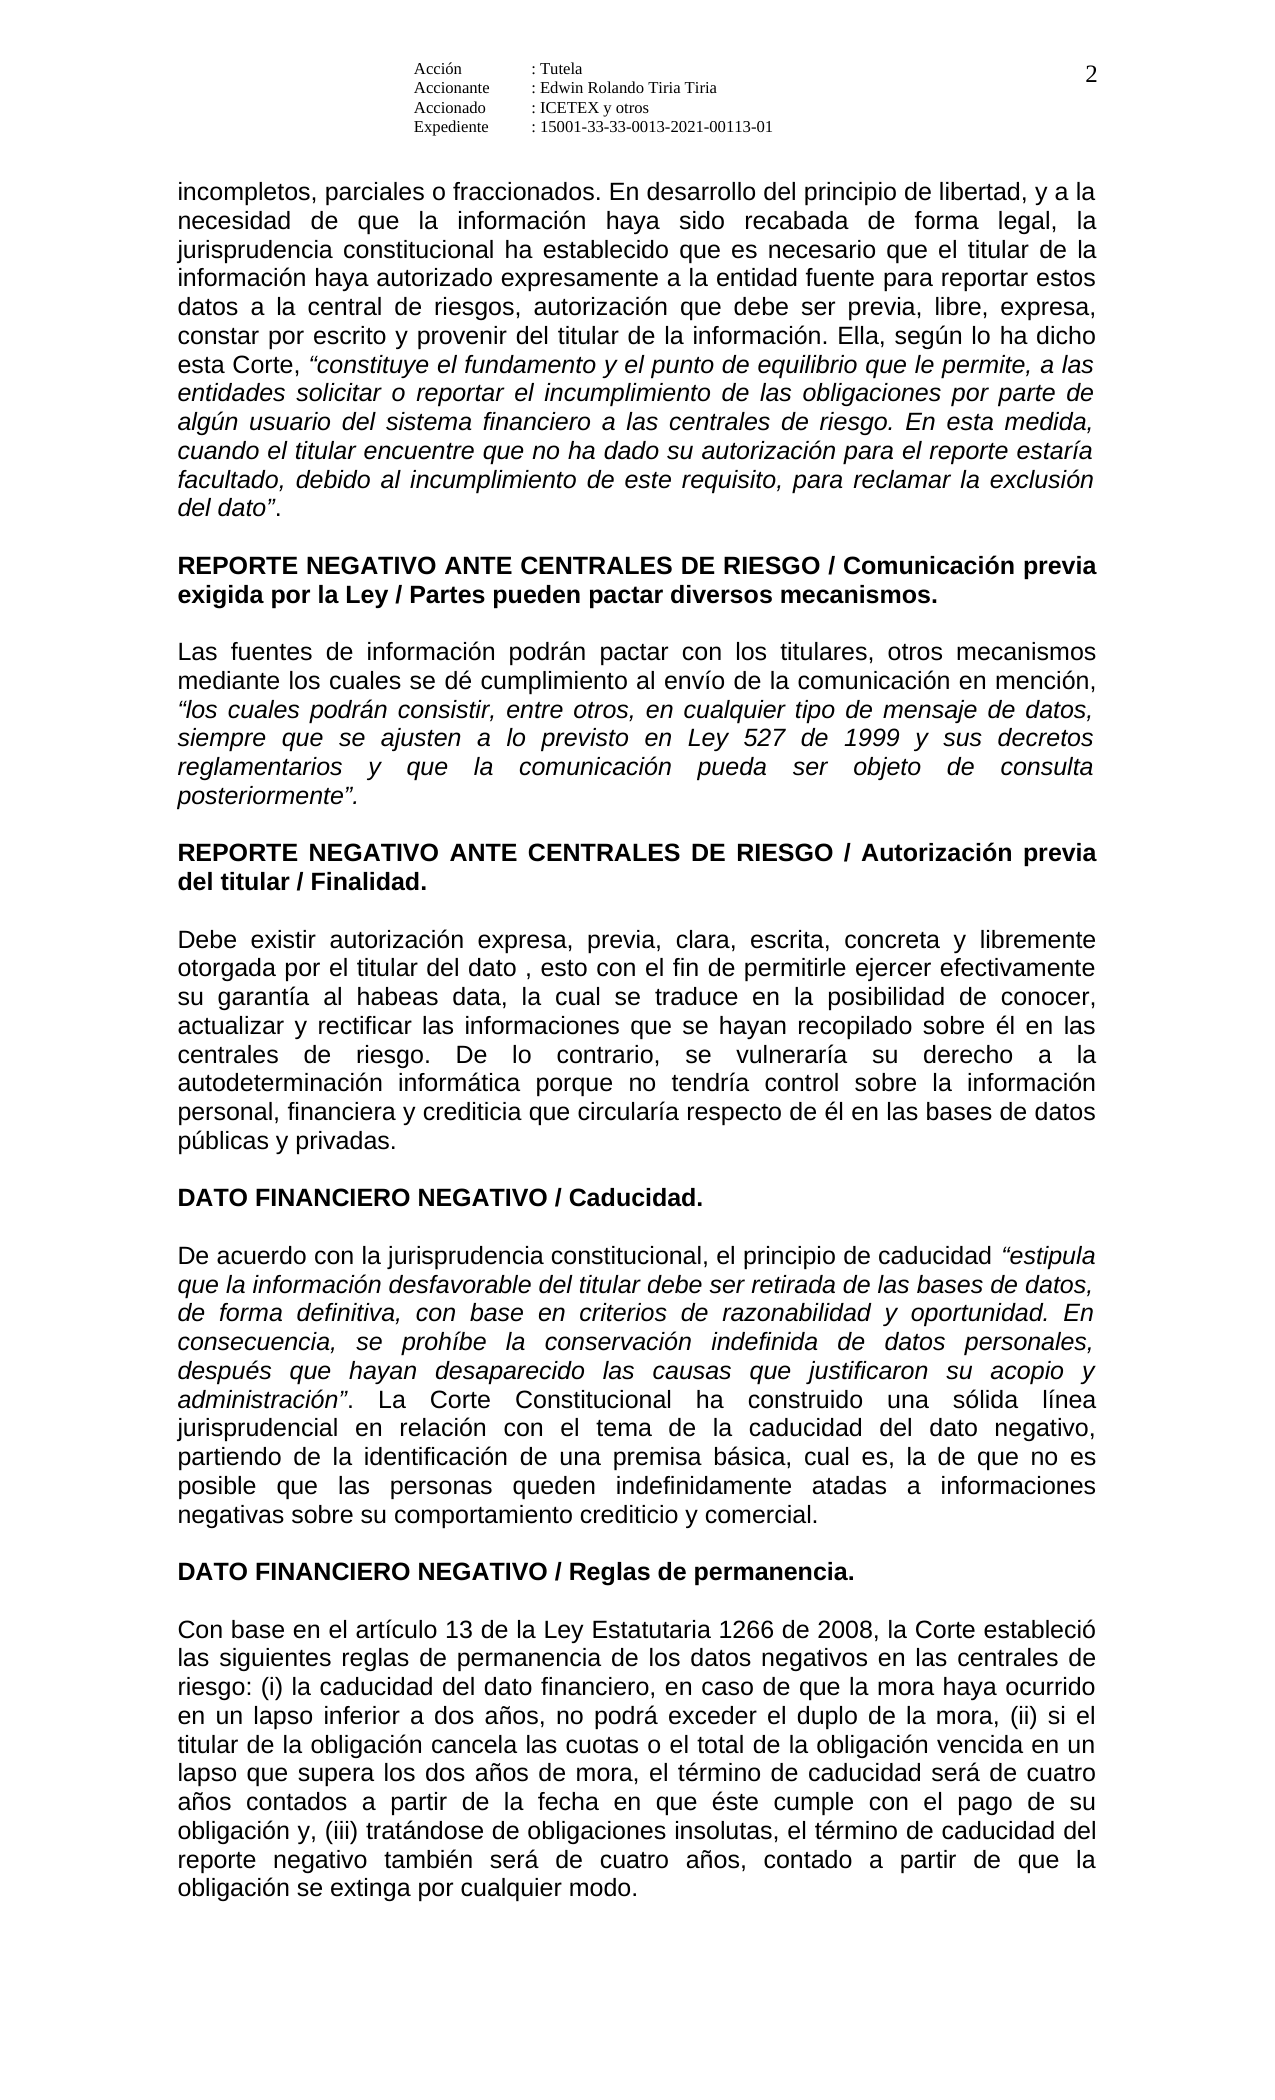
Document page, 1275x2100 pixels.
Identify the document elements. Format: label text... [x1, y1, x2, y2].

text Debe existir autorización expresa, previa, clara, escrita, concreta y libremente otorgada por el titular del dato , esto con el fin de permitirle ejercer efectivamente su garantía al habeas data, la cual se traduce en la posibilidad de conocer, actualizar y rectificar las informaciones que se hayan recopilado sobre él en las centrales de riesgo. De lo contrario, se vulneraría su derecho a la autodeterminación informática porque no tendría control sobre la información personal, financiera y crediticia que circularía respecto de él en las bases de datos públicas y privadas. [177, 925, 1098, 1155]
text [177, 177, 1098, 522]
text De acuerdo con la jurisprudencia constitucional, el principio de caducidad “estipula que la información desfavorable del titular debe ser retirada de las bases de datos, de forma definitiva, con base en criterios de razonabilidad y oportunidad. En consecuencia, se prohíbe la conservación indefinida de datos personales, después que hayan desaparecido las causas que justificaron su acopio y administración”. La Corte Constitucional ha construido una sólida línea jurisprudencial en relación con el tema de la caducidad del dato negativo, partiendo de la identificación de una premisa básica, cual es, la de que no es posible que las personas queden indefinidamente atadas a informaciones negativas sobre su comportamiento crediticio y comercial. [177, 1241, 1098, 1528]
text Las fuentes de información podrán pactar con los titulares, otros mecanismos mediante los cuales se dé cumplimiento al envío de la comunicación en mención, “los cuales podrán consistir, entre otros, en cualquier tipo de mensaje de datos, siempre que se ajusten a lo previsto en Ley 527 de 1999 y sus decretos reglamentarios y que la comunicación pueda ser objeto de consulta posteriormente”. [177, 637, 1098, 810]
text REPORTE NEGATIVO ANTE CENTRALES DE RIESGO / Comunicación previa exigida por la Ley / Partes pueden pactar diversos mecanismos. [177, 551, 1098, 608]
text DATO FINANCIERO NEGATIVO / Caducidad. [177, 1183, 1098, 1212]
text DATO FINANCIERO NEGATIVO / Reglas de permanencia. [177, 1557, 1098, 1586]
text REPORTE NEGATIVO ANTE CENTRALES DE RIESGO / Autorización previa del titular / Finalidad. [177, 838, 1098, 896]
text Con base en el artículo 13 de la Ley Estatutaria 1266 de 2008, la Corte estableció las siguientes reglas de permanencia de los datos negativos en las centrales de riesgo: (i) la caducidad del dato financiero, en caso de que la mora haya ocurrido en un lapso inferior a dos años, no podrá exceder el duplo de la mora, (ii) si el titular de la obligación cancela las cuotas o el total de la obligación vencida en un lapso que supera los dos años de mora, el término de caducidad será de cuatro años contados a partir de la fecha en que éste cumple con el pago de su obligación y, (iii) tratándose de obligaciones insolutas, el término de caducidad del reporte negativo también será de cuatro años, contado a partir de que la obligación se extinga por cualquier modo. [177, 1615, 1098, 1902]
